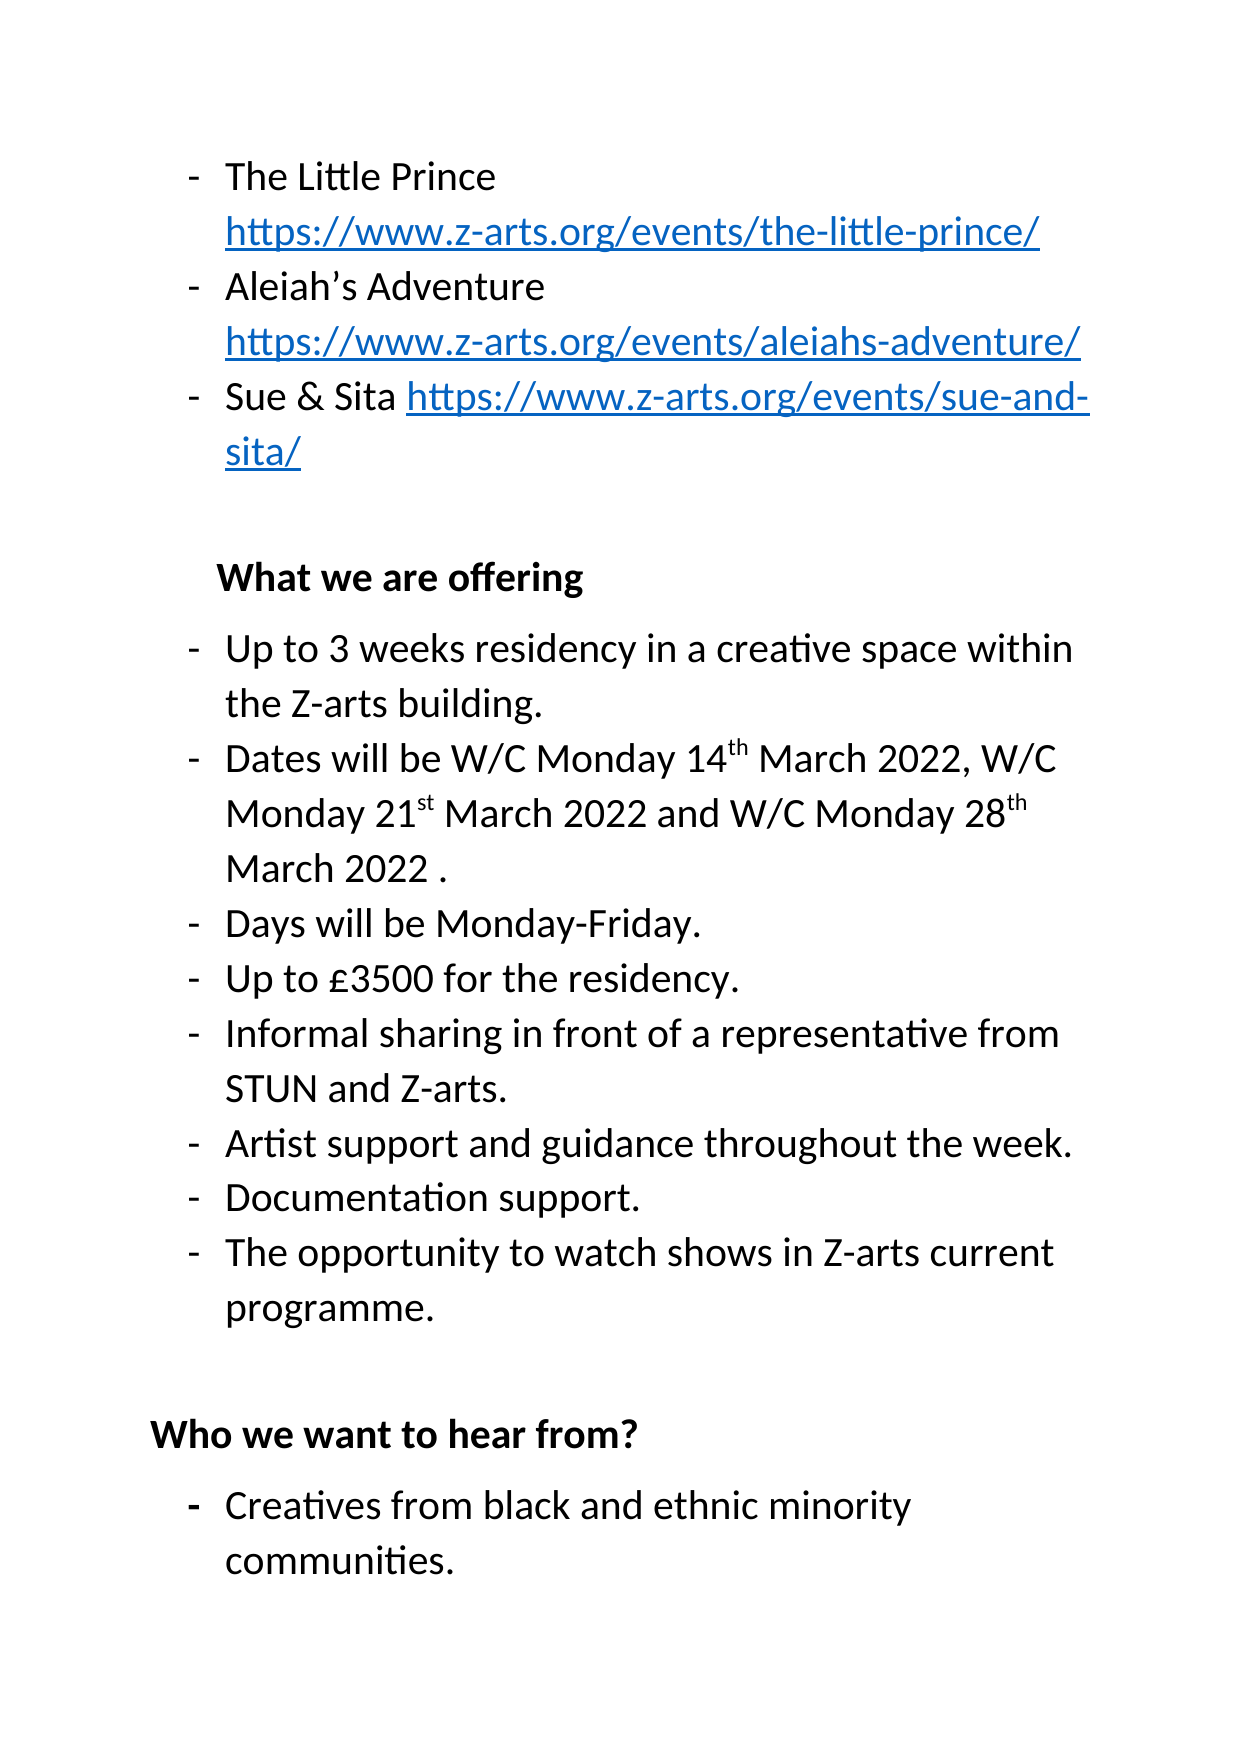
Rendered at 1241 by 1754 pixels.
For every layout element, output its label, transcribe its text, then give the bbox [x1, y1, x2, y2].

list Creatives from black and ethnic minority communities. [187, 1479, 1090, 1585]
list Documentation support. [187, 1171, 1090, 1222]
list Up to 3 weeks residency in a creative space within the Z-arts building. [187, 622, 1090, 728]
text What we are offering [150, 551, 1090, 602]
list The Little Prince https://www.z-arts.org/events/the-little-prince/ [187, 150, 1090, 256]
list Days will be Monday-Friday. [187, 897, 1090, 948]
list Up to £3500 for the residency. [187, 952, 1090, 1003]
list Aleiah’s Adventure https://www.z-arts.org/events/aleiahs-adventure/ [187, 260, 1090, 366]
list Sue & Sita https://www.z-arts.org/events/sue-and-sita/ [187, 369, 1090, 475]
list The opportunity to watch shows in Z-arts current programme. [187, 1226, 1090, 1332]
list Informal sharing in front of a representative from STUN and Z-arts. [187, 1007, 1090, 1112]
list Dates will be W/C Monday 14th March 2022, W/C Monday 21st March 2022 and W/C Monday 28th March 2022 . [187, 732, 1090, 893]
text Who we want to hear from? [150, 1408, 1090, 1458]
list Artist support and guidance throughout the week. [187, 1117, 1090, 1167]
